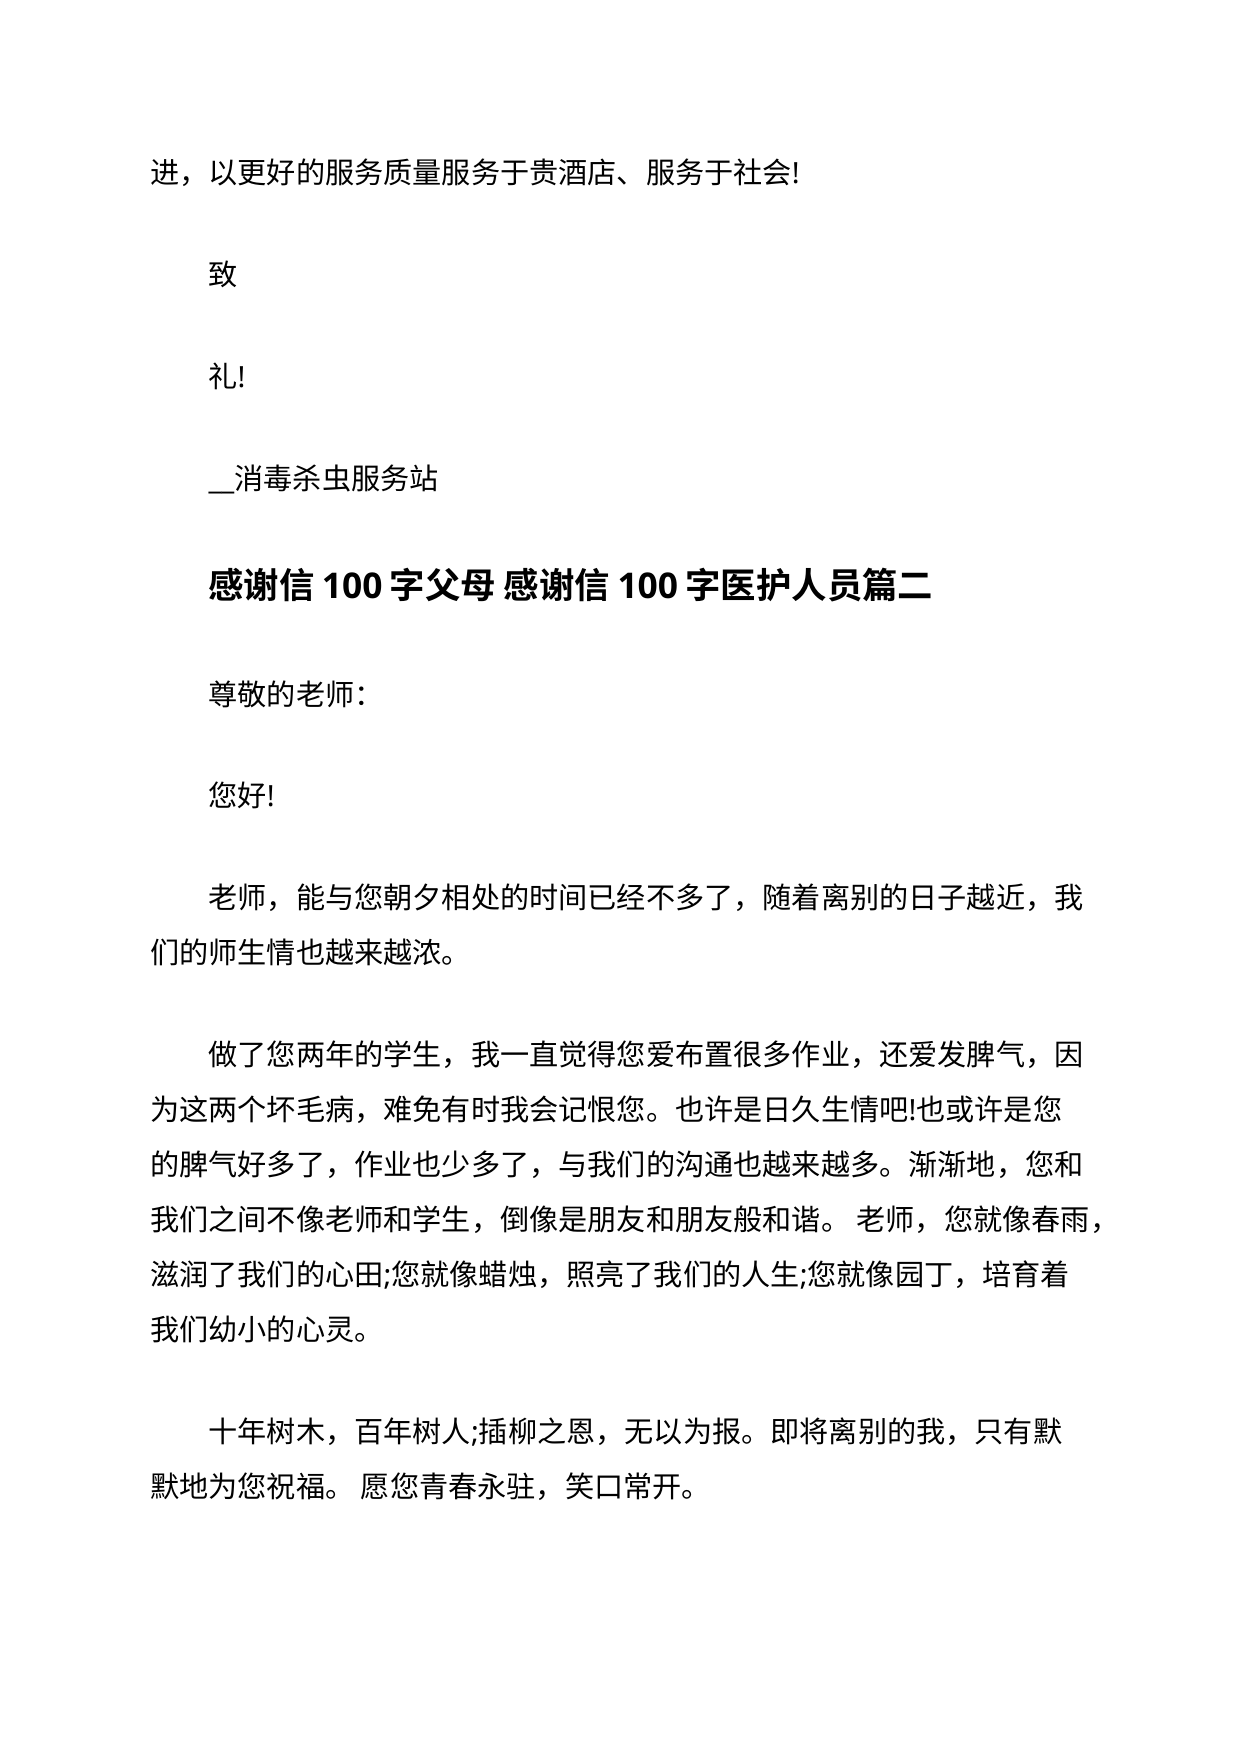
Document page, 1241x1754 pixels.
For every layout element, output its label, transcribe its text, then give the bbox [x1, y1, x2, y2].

text 做了您两年的学生，我一直觉得您爱布置很多作业，还爱发脾气，因为这两个坏毛病，难免有时我会记恨您。也许是日久生情吧!也或许是您的脾气好多了，作业也少多了，与我们的沟通也越来越多。渐渐地，您和我们之间不像老师和学生，倒像是朋友和朋友般和谐。 老师，您就像春雨，滋润了我们的心田;您就像蜡烛，照亮了我们的人生;您就像园丁，培育着我们幼小的心灵。 [150, 1032, 1090, 1349]
text 礼! [150, 354, 1090, 396]
text __消毒杀虫服务站 [150, 456, 1090, 498]
text 感谢信100字父母 感谢信100字医护人员篇二 [150, 558, 1090, 609]
text 十年树木，百年树人;插柳之恩，无以为报。即将离别的我，只有默默地为您祝福。 愿您青春永驻，笑口常开。 [150, 1408, 1090, 1505]
text 致 [150, 252, 1090, 294]
text 您好! [150, 773, 1090, 815]
text 尊敬的老师： [150, 671, 1090, 713]
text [150, 150, 1090, 192]
text 老师，能与您朝夕相处的时间已经不多了，随着离别的日子越近，我们的师生情也越来越浓。 [150, 875, 1090, 972]
